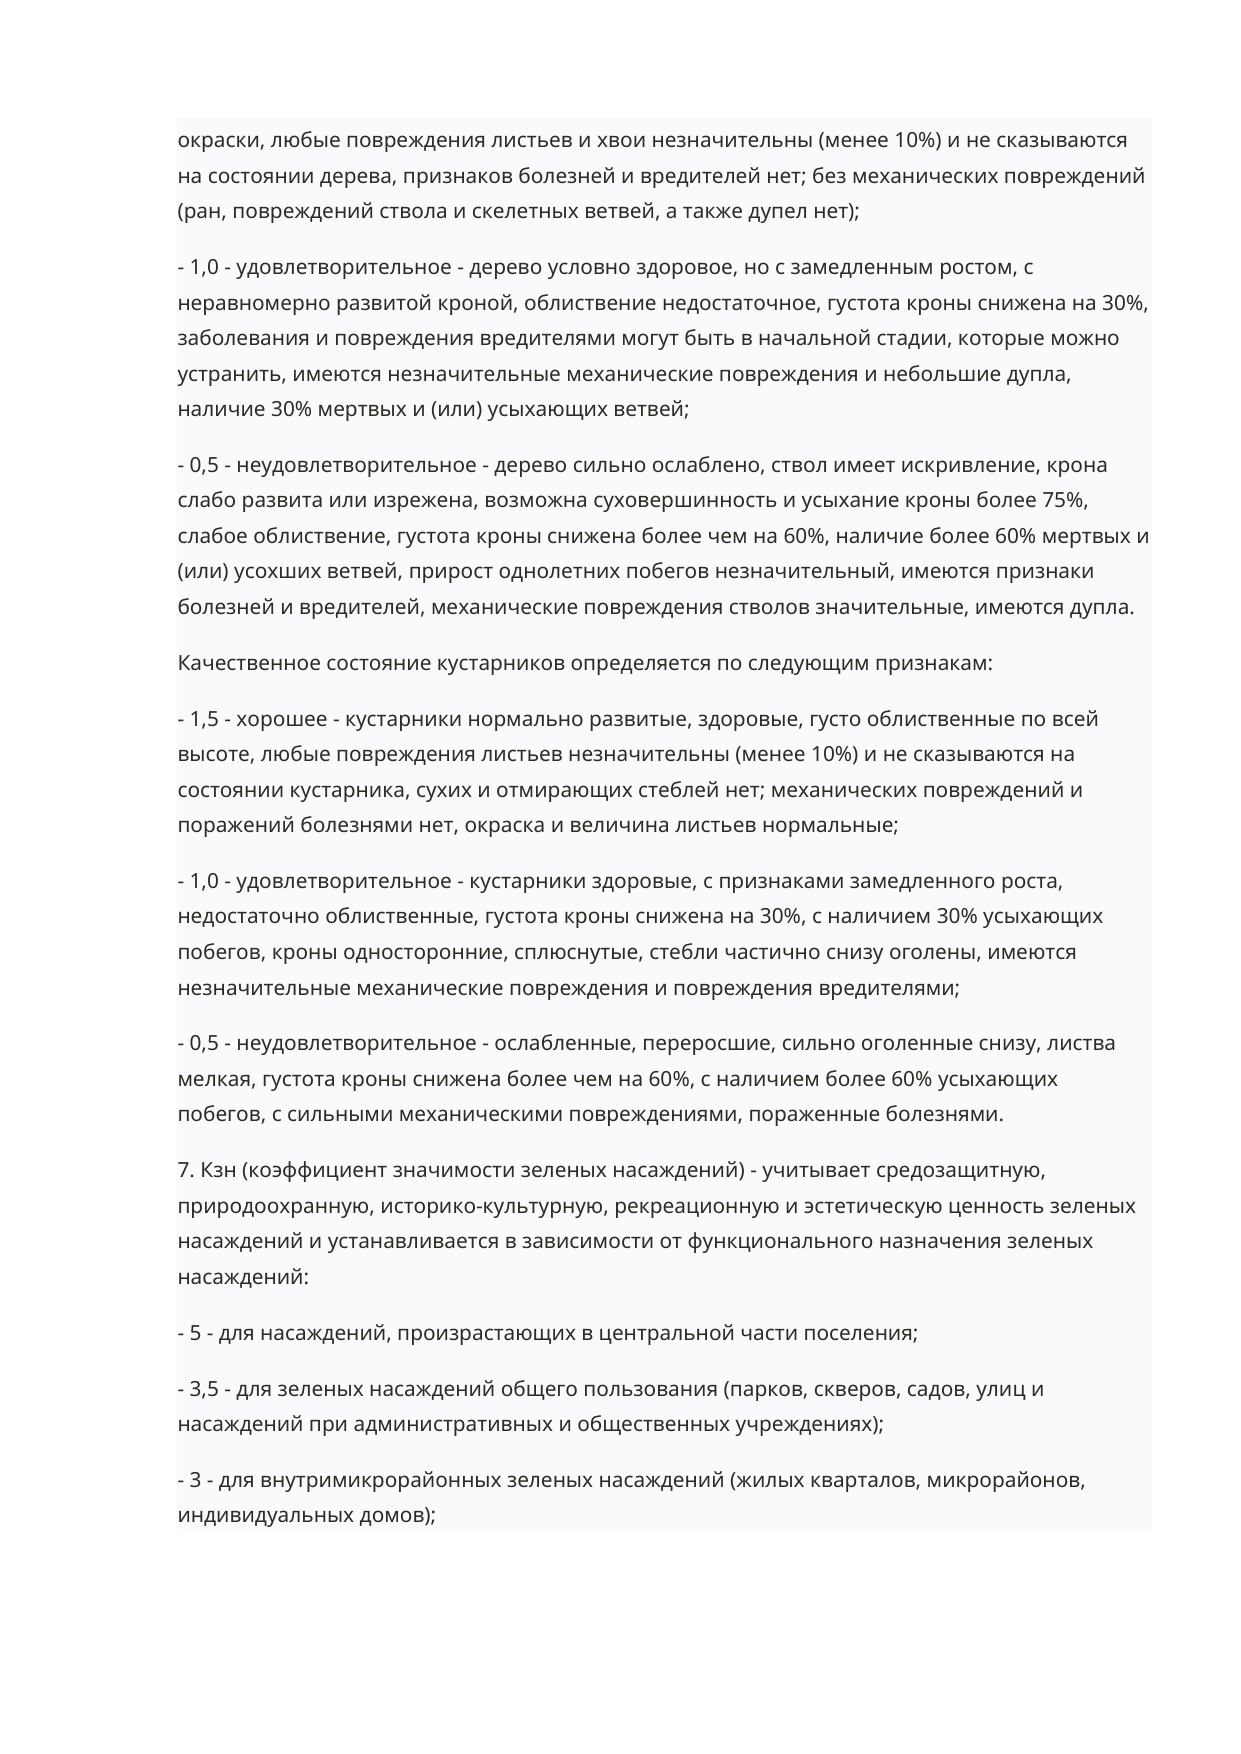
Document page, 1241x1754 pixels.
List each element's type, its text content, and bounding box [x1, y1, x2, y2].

text 7. Кзн (коэффициент значимости зеленых насаждений) - учитывает средозащитную, природоохранную, историко-культурную, рекреационную и эстетическую ценность зеленых насаждений и устанавливается в зависимости от функционального назначения зеленых насаждений: [177, 1148, 1152, 1290]
text - 5 - для насаждений, произрастающих в центральной части поселения; [177, 1311, 1152, 1346]
text - 1,5 - хорошее - кустарники нормально развитые, здоровые, густо облиственные по всей высоте, любые повреждения листьев незначительны (менее 10%) и не сказываются на состоянии кустарника, сухих и отмирающих стеблей нет; механических повреждений и поражений болезнями нет, окраска и величина листьев нормальные; [177, 697, 1152, 839]
text - 1,0 - удовлетворительное - дерево условно здоровое, но с замедленным ростом, с неравномерно развитой кроной, облиствение недостаточное, густота кроны снижена на 30%, заболевания и повреждения вредителями могут быть в начальной стадии, которые можно устранить, имеются незначительные механические повреждения и небольшие дупла, наличие 30% мертвых и (или) усыхающих ветвей; [177, 245, 1152, 423]
text - 3,5 - для зеленых насаждений общего пользования (парков, скверов, садов, улиц и насаждений при административных и общественных учреждениях); [177, 1367, 1152, 1438]
text - 0,5 - неудовлетворительное - дерево сильно ослаблено, ствол имеет искривление, крона слабо развита или изрежена, возможна суховершинность и усыхание кроны более 75%, слабое облиствение, густота кроны снижена более чем на 60%, наличие более 60% мертвых и (или) усохших ветвей, прирост однолетних побегов незначительный, имеются признаки болезней и вредителей, механические повреждения стволов значительные, имеются дупла. [177, 443, 1152, 621]
text - 3 - для внутримикрорайонных зеленых насаждений (жилых кварталов, микрорайонов, индивидуальных домов); [177, 1458, 1152, 1529]
text - 1,0 - удовлетворительное - кустарники здоровые, с признаками замедленного роста, недостаточно облиственные, густота кроны снижена на 30%, с наличием 30% усыхающих побегов, кроны односторонние, сплюснутые, стебли частично снизу оголены, имеются незначительные механические повреждения и повреждения вредителями; [177, 859, 1152, 1001]
text Качественное состояние кустарников определяется по следующим признакам: [177, 641, 1152, 676]
text - 0,5 - неудовлетворительное - ослабленные, переросшие, сильно оголенные снизу, листва мелкая, густота кроны снижена более чем на 60%, с наличием более 60% усыхающих побегов, с сильными механическими повреждениями, пораженные болезнями. [177, 1021, 1152, 1128]
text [177, 118, 1152, 225]
